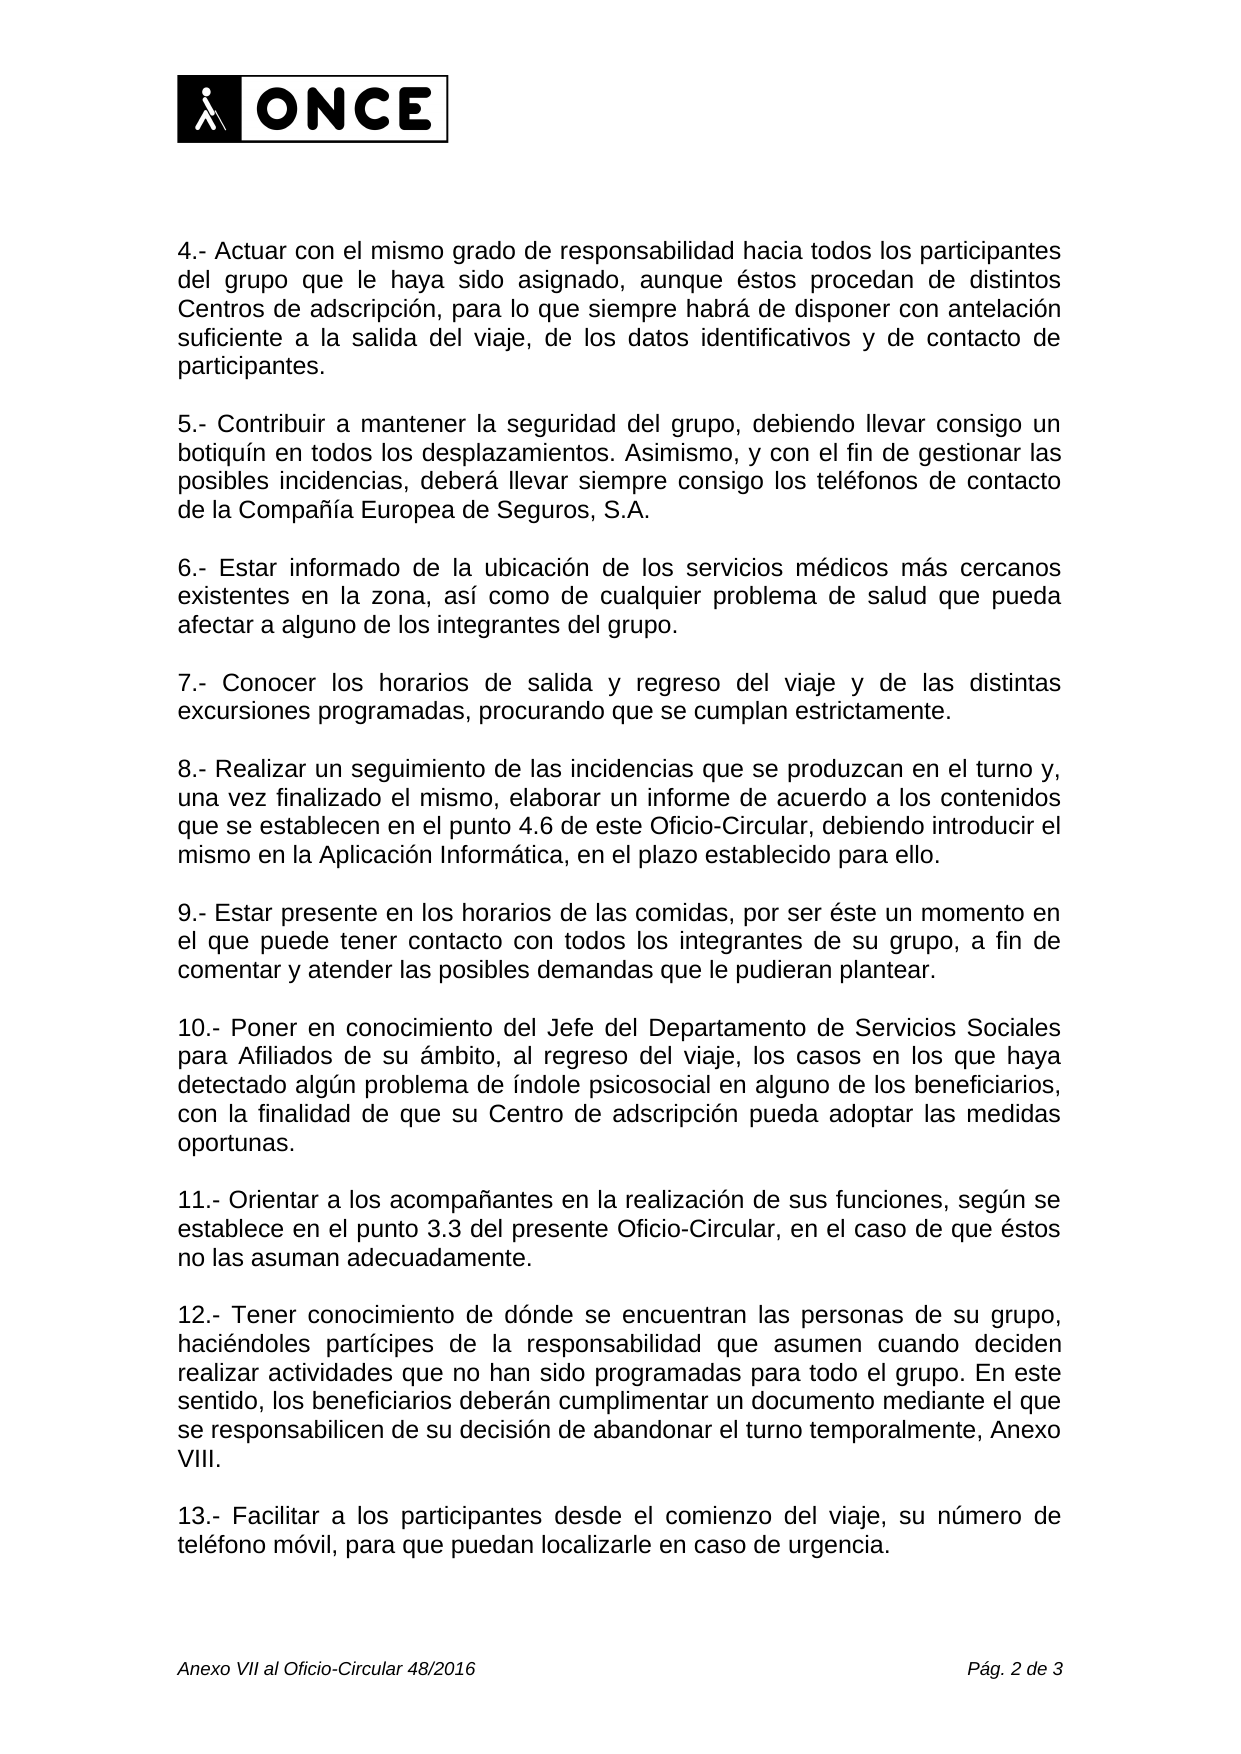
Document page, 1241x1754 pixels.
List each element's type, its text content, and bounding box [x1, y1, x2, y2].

text 8.- Realizar un seguimiento de las incidencias que se produzcan en el turno y, una vez finalizado el mismo, elaborar un informe de acuerdo a los contenidos que se establecen en el punto 4.6 de este Oficio-Circular, debiendo introducir el mismo en la Aplicación Informática, en el plazo establecido para ello. [177, 754, 1063, 869]
text 9.- Estar presente en los horarios de las comidas, por ser éste un momento en el que puede tener contacto con todos los integrantes de su grupo, a fin de comentar y atender las posibles demandas que le pudieran plantear. [177, 897, 1063, 984]
text 5.- Contribuir a mantener la seguridad del grupo, debiendo llevar consigo un botiquín en todos los desplazamientos. Asimismo, y con el fin de gestionar las posibles incidencias, deberá llevar siempre consigo los teléfonos de contacto de la Compañía Europea de Seguros, S.A. [177, 409, 1063, 524]
text 11.- Orientar a los acompañantes en la realización de sus funciones, según se establece en el punto 3.3 del presente Oficio-Circular, en el caso de que éstos no las asuman adecuadamente. [177, 1185, 1063, 1271]
text 6.- Estar informado de la ubicación de los servicios médicos más cercanos existentes en la zona, así como de cualquier problema de salud que pueda afectar a alguno de los integrantes del grupo. [177, 552, 1063, 639]
text 7.- Conocer los horarios de salida y regreso del viaje y de las distintas excursiones programadas, procurando que se cumplan estrictamente. [177, 667, 1063, 725]
text 10.- Poner en conocimiento del Jefe del Departamento de Servicios Sociales para Afiliados de su ámbito, al regreso del viaje, los casos en los que haya detectado algún problema de índole psicosocial en alguno de los beneficiarios, con la finalidad de que su Centro de adscripción pueda adoptar las medidas oportunas. [177, 1012, 1063, 1156]
text 4.- Actuar con el mismo grado de responsabilidad hacia todos los participantes del grupo que le haya sido asignado, aunque éstos procedan de distintos Centros de adscripción, para lo que siempre habrá de disponer con antelación suficiente a la salida del viaje, de los datos identificativos y de contacto de participantes. [177, 236, 1063, 380]
text 12.- Tener conocimiento de dónde se encuentran las personas de su grupo, haciéndoles partícipes de la responsabilidad que asumen cuando deciden realizar actividades que no han sido programadas para todo el grupo. En este sentido, los beneficiarios deberán cumplimentar un documento mediante el que se responsabilicen de su decisión de abandonar el turno temporalmente, Anexo VIII. [177, 1300, 1063, 1472]
text 13.- Facilitar a los participantes desde el comienzo del viaje, su número de teléfono móvil, para que puedan localizarle en caso de urgencia. [177, 1501, 1063, 1559]
picture [177, 75, 449, 143]
